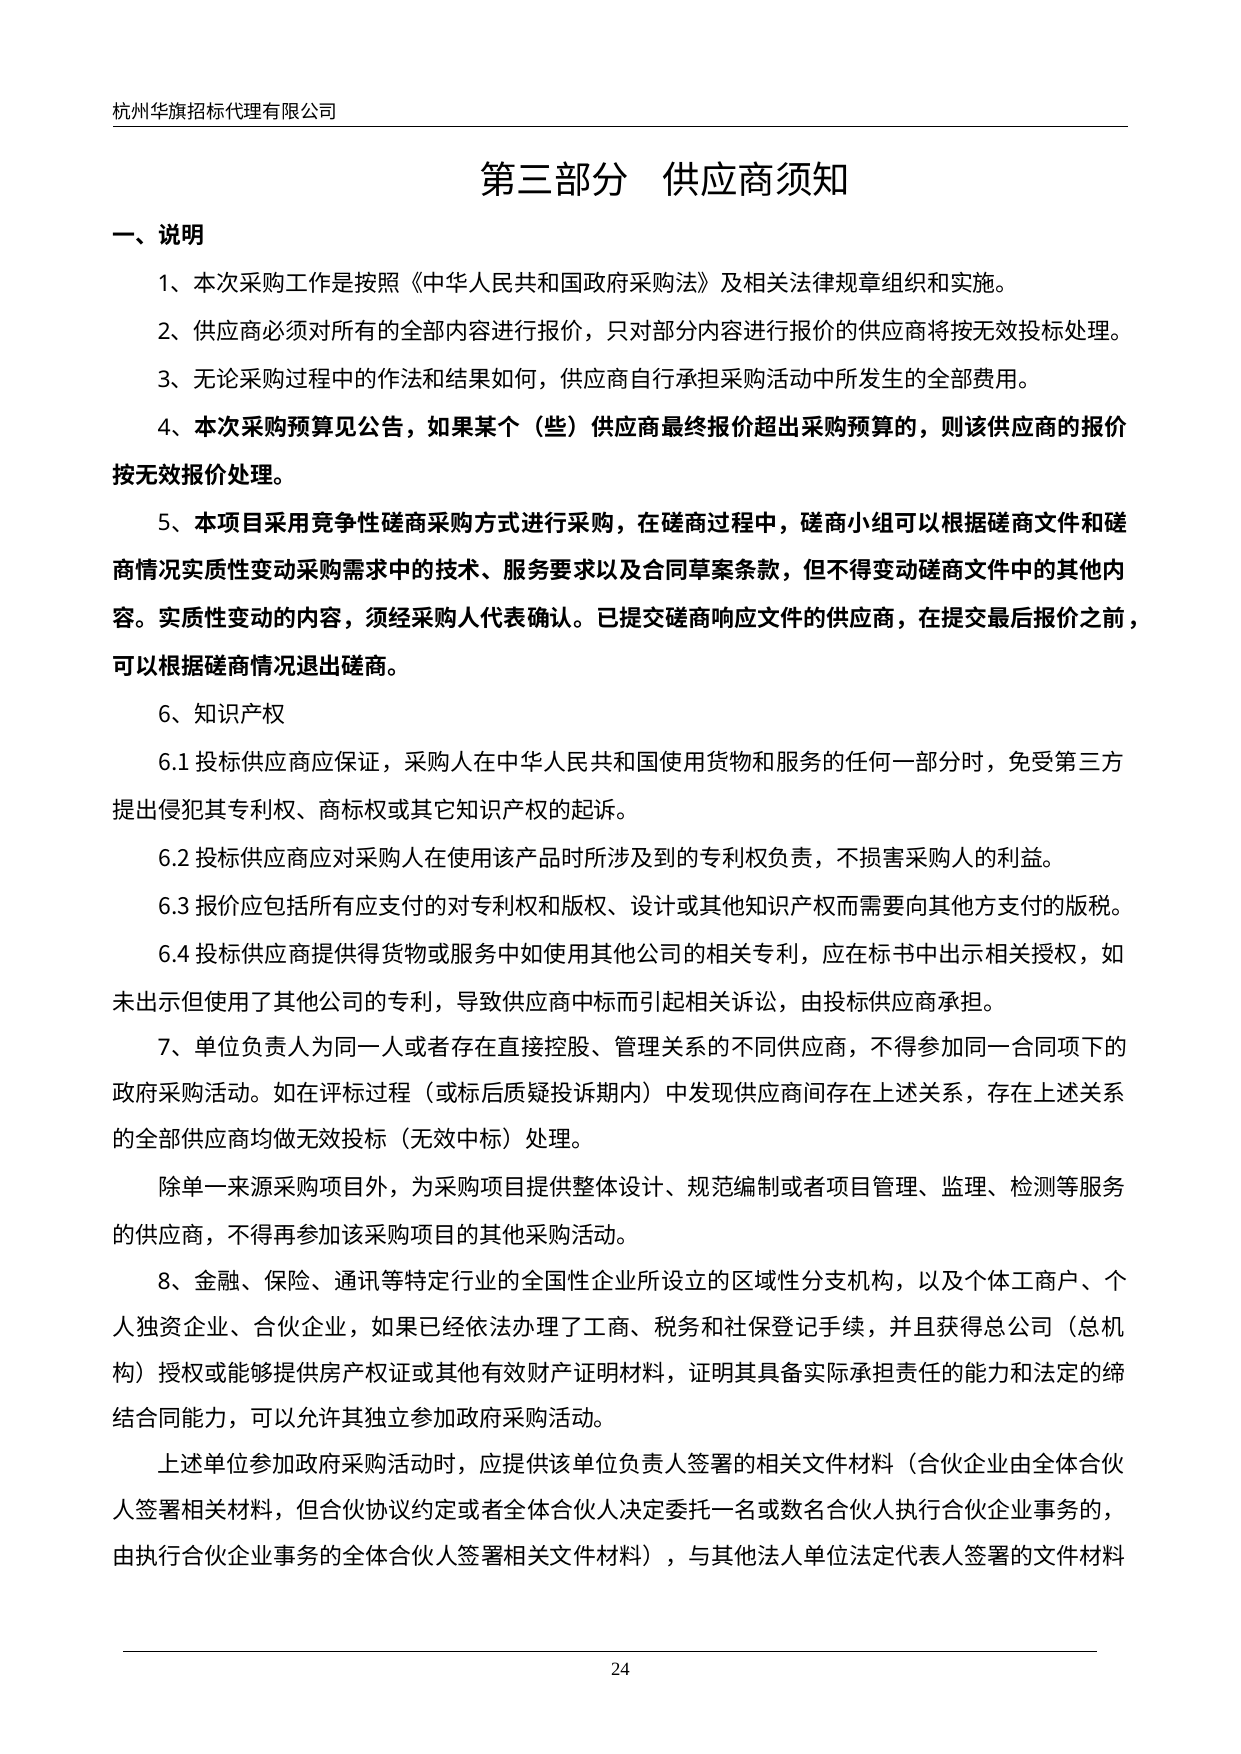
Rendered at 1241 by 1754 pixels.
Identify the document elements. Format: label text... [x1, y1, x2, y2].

text 6.4投标供应商提供得货物或服务中如使用其他公司的相关专利，应在标书中出示相关授权，如未出示但使用了其他公司的专利，导致供应商中标而引起相关诉讼，由投标供应商承担。 [112, 921, 1128, 1017]
text 6.1投标供应商应保证，采购人在中华人民共和国使用货物和服务的任何一部分时，免受第三方提出侵犯其专利权、商标权或其它知识产权的起诉。 [112, 729, 1128, 825]
text 8、金融、保险、通讯等特定行业的全国性企业所设立的区域性分支机构，以及个体工商户、个人独资企业、合伙企业，如果已经依法办理了工商、税务和社保登记手续，并且获得总公司（总机构）授权或能够提供房产权证或其他有效财产证明材料，证明其具备实际承担责任的能力和法定的缔结合同能力，可以允许其独立参加政府采购活动。 [112, 1250, 1128, 1433]
text 7、单位负责人为同一人或者存在直接控股、管理关系的不同供应商，不得参加同一合同项下的政府采购活动。如在评标过程（或标后质疑投诉期内）中发现供应商间存在上述关系，存在上述关系的全部供应商均做无效投标（无效中标）处理。 [112, 1017, 1128, 1154]
text 6.3报价应包括所有应支付的对专利权和版权、设计或其他知识产权而需要向其他方支付的版税。 [112, 873, 1128, 921]
text 第三部分 供应商须知 [112, 150, 1128, 204]
subtitle 一、说明 [112, 204, 1128, 250]
text 3、无论采购过程中的作法和结果如何，供应商自行承担采购活动中所发生的全部费用。 [112, 346, 1128, 394]
text 2、供应商必须对所有的全部内容进行报价，只对部分内容进行报价的供应商将按无效投标处理。 [112, 298, 1128, 346]
text 1、本次采购工作是按照《中华人民共和国政府采购法》及相关法律规章组织和实施。 [112, 250, 1128, 298]
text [112, 1433, 1128, 1571]
text 除单一来源采购项目外，为采购项目提供整体设计、规范编制或者项目管理、监理、检测等服务的供应商，不得再参加该采购项目的其他采购活动。 [112, 1154, 1128, 1250]
text 4、本次采购预算见公告，如果某个（些）供应商最终报价超出采购预算的，则该供应商的报价按无效报价处理。 [112, 394, 1128, 490]
text 6.2投标供应商应对采购人在使用该产品时所涉及到的专利权负责，不损害采购人的利益。 [112, 825, 1128, 873]
text 6、知识产权 [112, 681, 1128, 729]
text 5、本项目采用竞争性磋商采购方式进行采购，在磋商过程中，磋商小组可以根据磋商文件和磋商情况实质性变动采购需求中的技术、服务要求以及合同草案条款，但不得变动磋商文件中的其他内容。实质性变动的内容，须经采购人代表确认。已提交磋商响应文件的供应商，在提交最后报价之前，可以根据磋商情况退出磋商。 [112, 490, 1128, 681]
